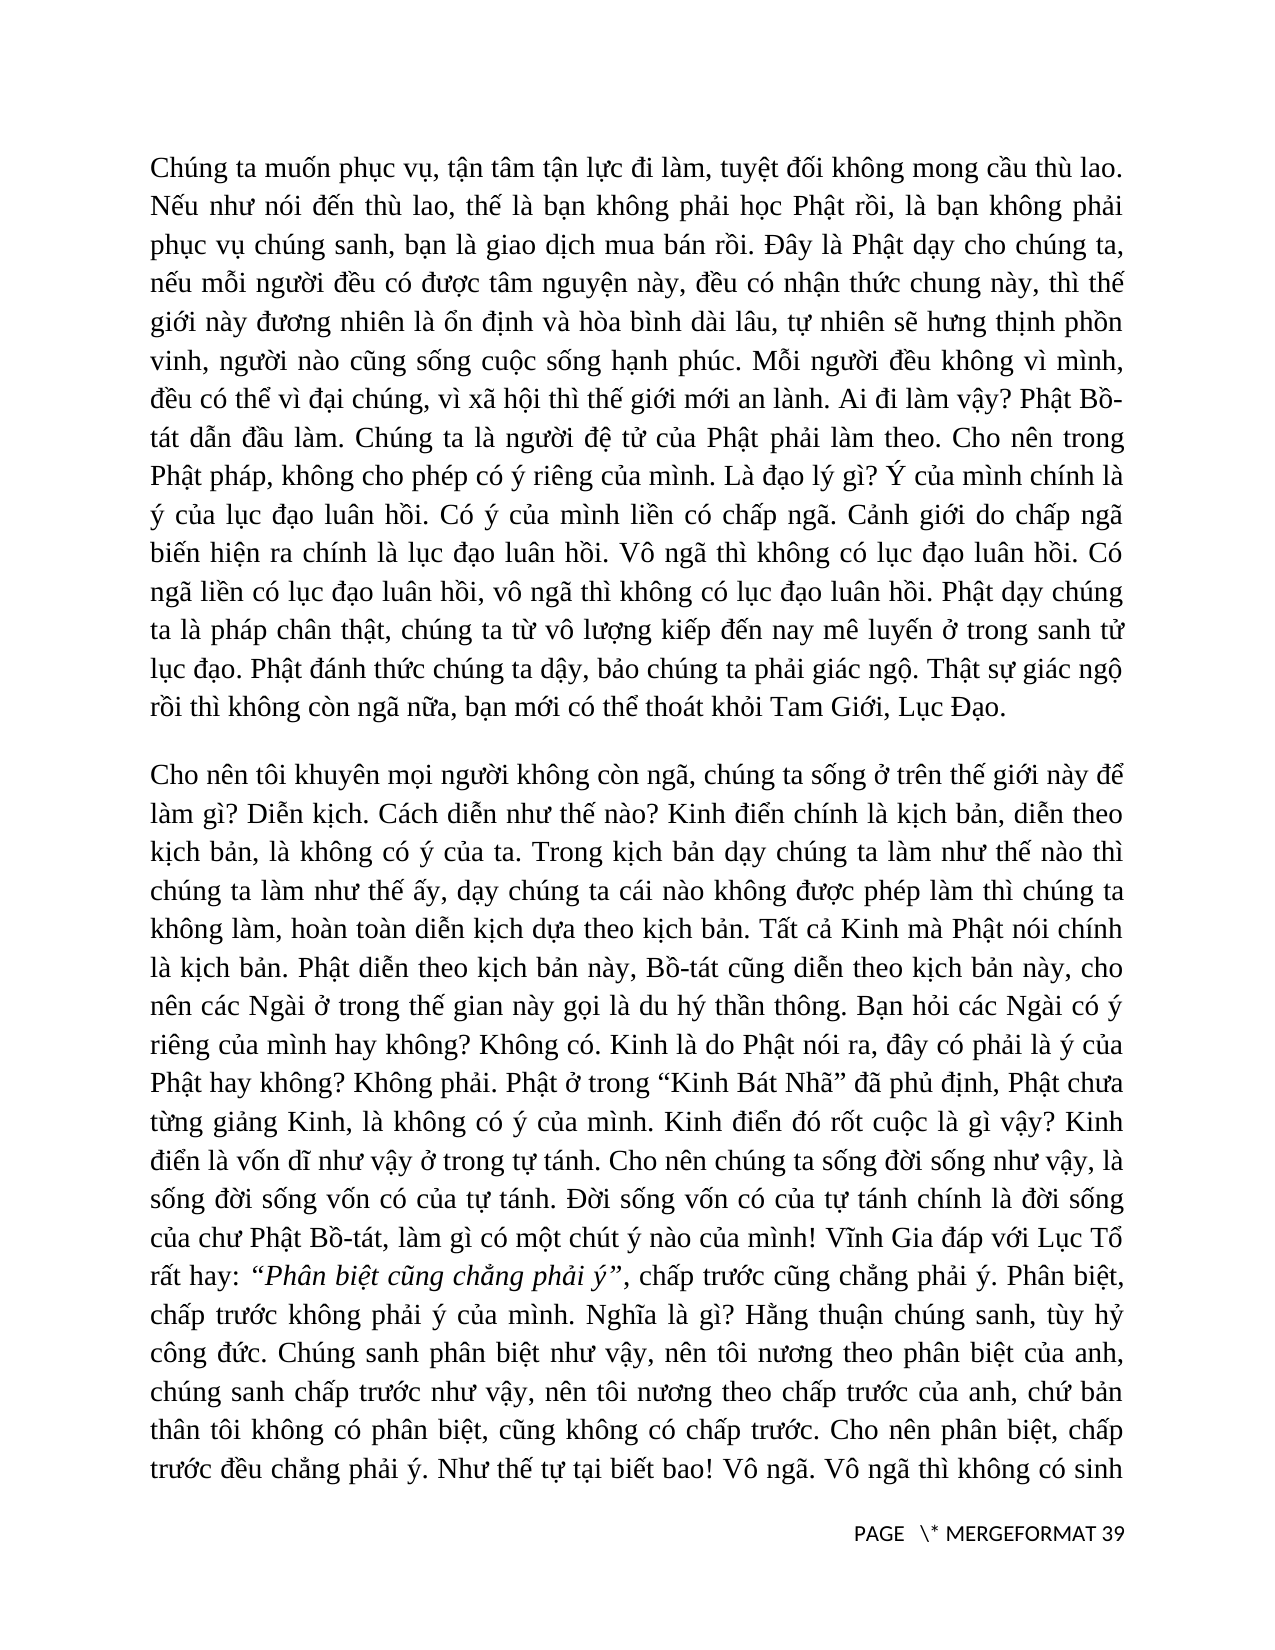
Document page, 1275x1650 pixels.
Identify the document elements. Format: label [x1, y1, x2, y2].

text [150, 150, 1125, 723]
text [150, 757, 1125, 1484]
